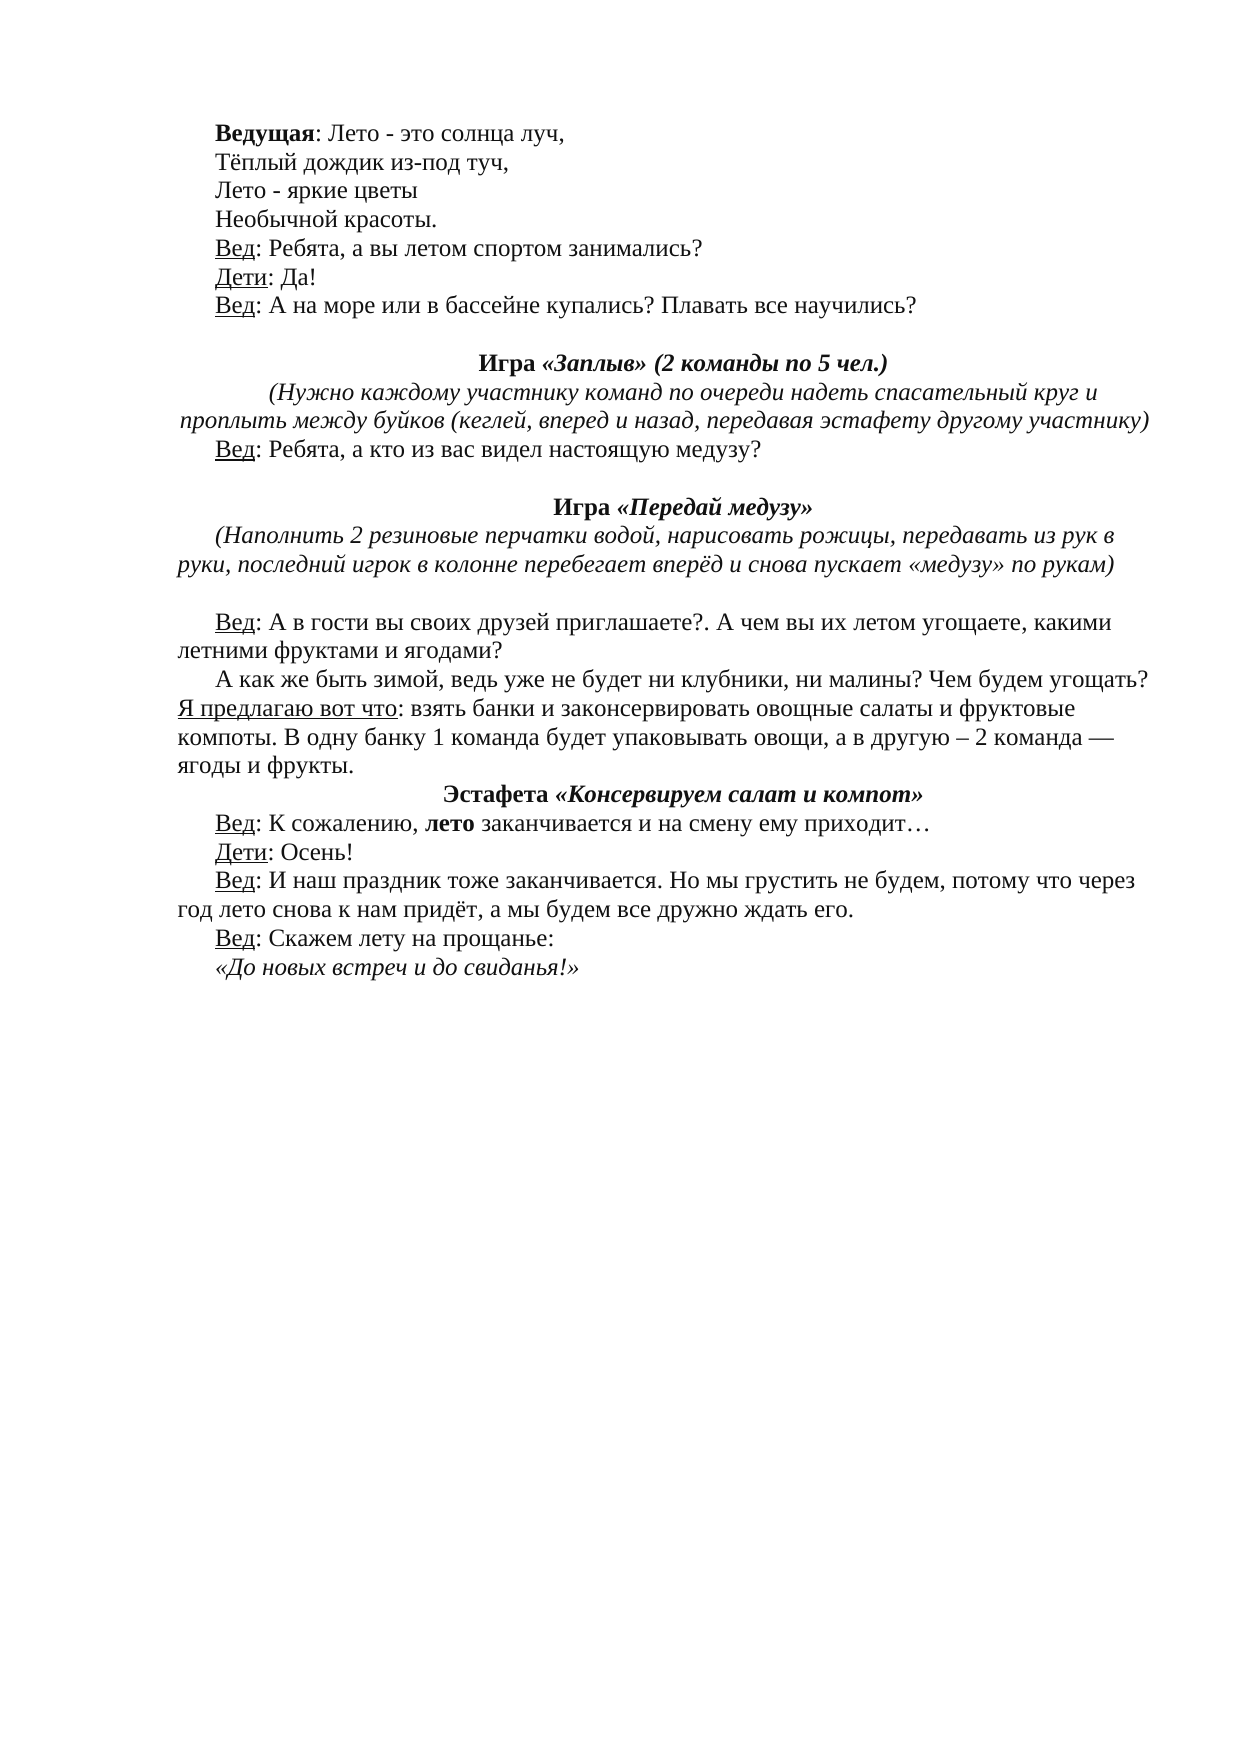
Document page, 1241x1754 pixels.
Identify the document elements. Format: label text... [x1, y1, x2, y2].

text Вед: А в гости вы своих друзей приглашаете?. А чем вы их летом угощаете, какими летними фруктами и ягодами? [177, 607, 1152, 664]
text Необычной красоты. [177, 204, 1152, 233]
text (Нужно каждому участнику команд по очереди надеть спасательный круг и проплыть между буйков (кеглей, вперед и назад, передавая эстафету другому участнику) [177, 377, 1152, 434]
text Вед: А на море или в бассейне купались? Плавать все научились? [177, 291, 1152, 319]
text Вед: Скажем лету на прощанье: [177, 923, 1152, 952]
text «До новых встреч и до свиданья!» [177, 952, 1152, 981]
text Вед: К сожалению, лето заканчивается и на смену ему приходит… [177, 808, 1152, 837]
text Вед: Ребята, а вы летом спортом занимались? [177, 233, 1152, 262]
text А как же быть зимой, ведь уже не будет ни клубники, ни малины? Чем будем угощать?Я предлагаю вот что: взять банки и законсервировать овощные салаты и фруктовые компоты. В одну банку 1 команда будет упаковывать овощи, а в другую – 2 команда — ягоды и фрукты. [177, 664, 1152, 779]
text Эстафета «Консервируем салат и компот» [177, 779, 1152, 808]
text Вед: И наш праздник тоже заканчивается. Но мы грустить не будем, потому что через год лето снова к нам придёт, а мы будем все дружно ждать его. [177, 866, 1152, 923]
text Тёплый дождик из-под туч, [177, 147, 1152, 176]
text Лето - яркие цветы [177, 176, 1152, 204]
text Дети: Осень! [177, 837, 1152, 866]
text Вед: Ребята, а кто из вас видел настоящую медузу? [177, 434, 1152, 463]
text Игра «Заплыв» (2 команды по 5 чел.) [177, 348, 1152, 377]
text Игра «Передай медузу» [177, 492, 1152, 521]
text Ведущая: Лето - это солнца луч, [177, 118, 1152, 147]
text (Наполнить 2 резиновые перчатки водой, нарисовать рожицы, передавать из рук в руки, последний игрок в колонне перебегает вперёд и снова пускает «медузу» по рукам) [177, 521, 1152, 578]
text Дети: Да! [177, 262, 1152, 291]
